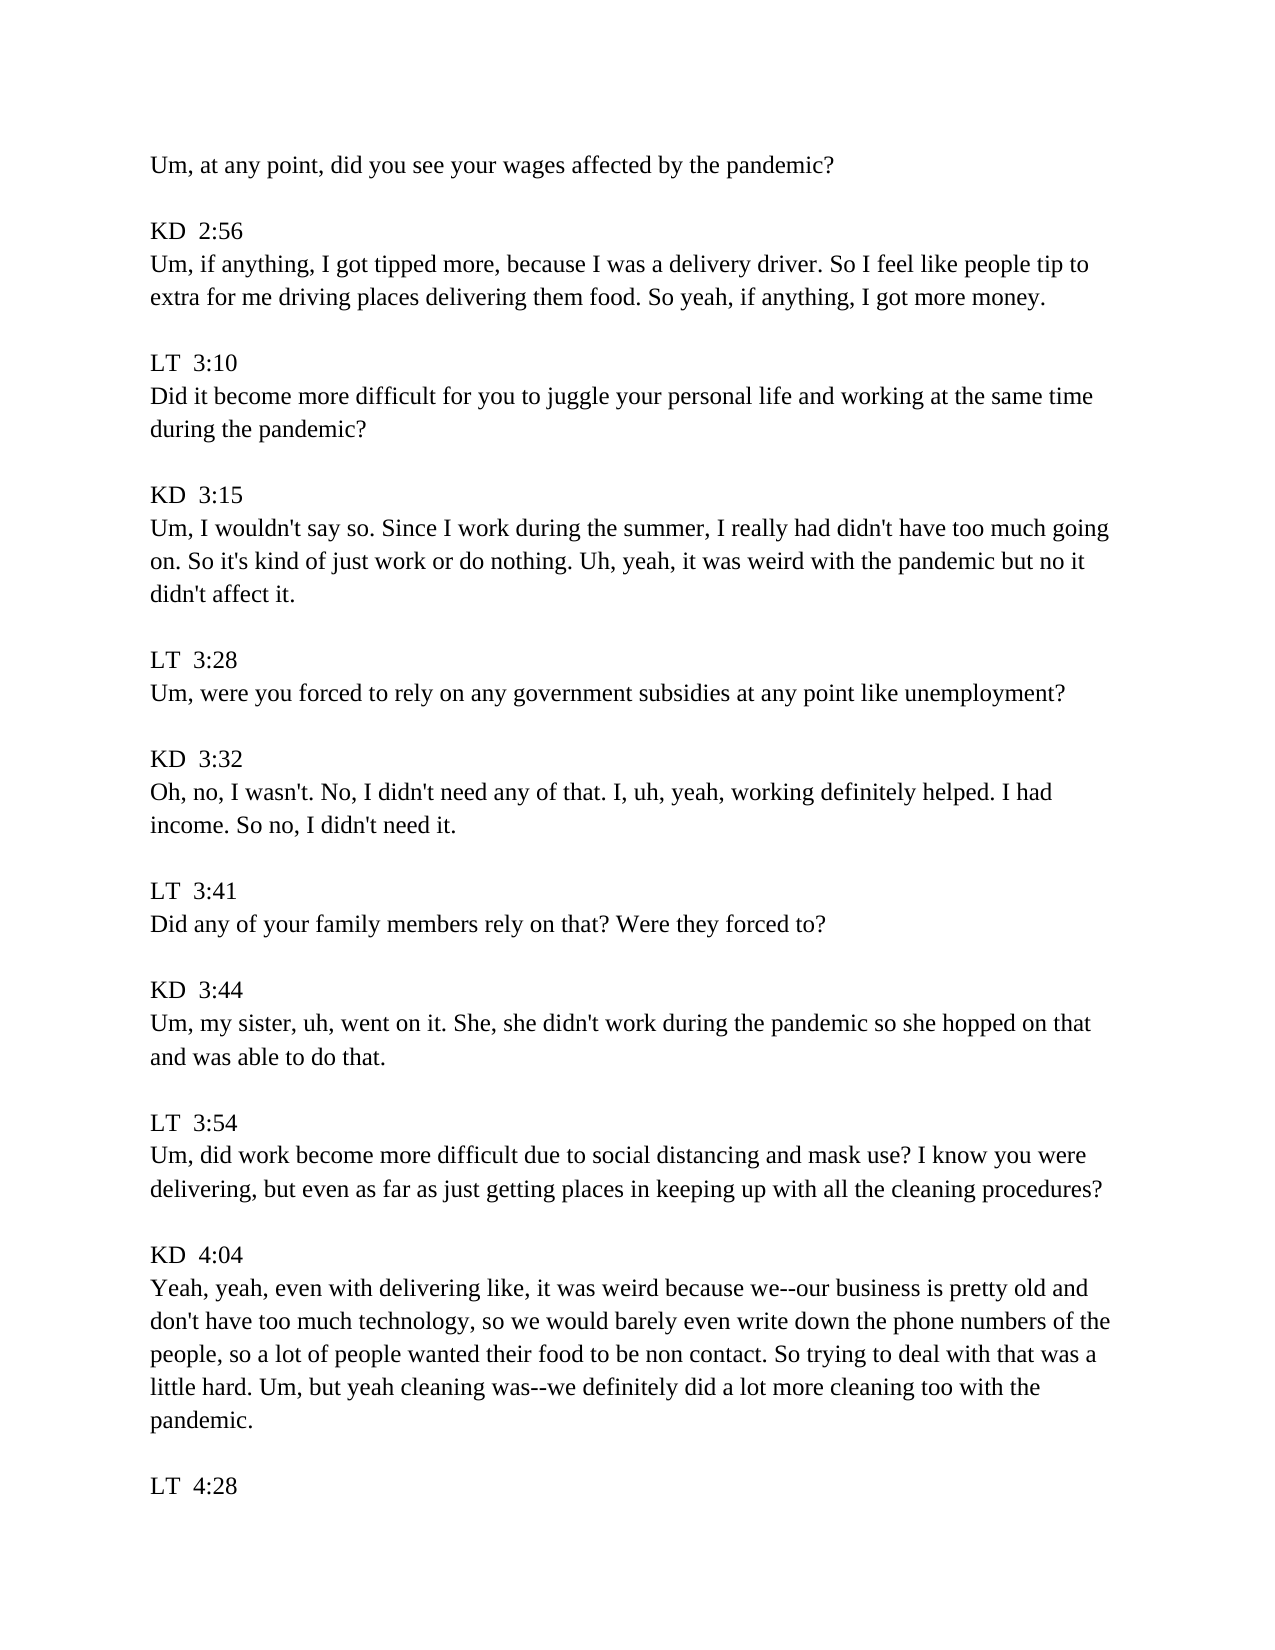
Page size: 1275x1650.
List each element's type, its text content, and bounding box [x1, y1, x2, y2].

text Um, my sister, uh, went on it. She, she didn't work during the pandemic so she hopped on that and was able to do that. [150, 1008, 1125, 1070]
text LT 4:28 [150, 1471, 1125, 1499]
text LT 3:28 [150, 645, 1125, 674]
text LT 3:54 [150, 1108, 1125, 1136]
text Did any of your family members rely on that? Were they forced to? [150, 909, 1125, 938]
text Yeah, yeah, even with delivering like, it was weird because we--our business is pretty old and don't have too much technology, so we would barely even write down the phone numbers of the people, so a lot of people wanted their food to be non contact. So trying to deal with that was a little hard. Um, but yeah cleaning was--we definitely did a lot more cleaning too with the pandemic. [150, 1273, 1125, 1433]
text LT 3:10 [150, 348, 1125, 377]
text Oh, no, I wasn't. No, I didn't need any of that. I, uh, yeah, working definitely helped. I had income. So no, I didn't need it. [150, 777, 1125, 839]
text KD 3:44 [150, 976, 1125, 1004]
text Um, did work become more difficult due to social distancing and mask use? I know you were delivering, but even as far as just getting places in keeping up with all the cleaning procedures? [150, 1141, 1125, 1202]
text LT 3:41 [150, 876, 1125, 905]
text Um, I wouldn't say so. Since I work during the summer, I really had didn't have too much going on. So it's kind of just work or do nothing. Uh, yeah, it was weird with the pandemic but no it didn't affect it. [150, 513, 1125, 608]
text Um, at any point, did you see your wages affected by the pandemic? [150, 150, 1125, 179]
text Um, if anything, I got tipped more, because I was a delivery driver. So I feel like people tip to extra for me driving places delivering them food. So yeah, if anything, I got more money. [150, 249, 1125, 311]
text KD 2:56 [150, 216, 1125, 245]
text Did it become more difficult for you to juggle your personal life and working at the same time during the pandemic? [150, 381, 1125, 443]
text KD 3:15 [150, 480, 1125, 509]
text Um, were you forced to rely on any government subsidies at any point like unemployment? [150, 678, 1125, 707]
text KD 3:32 [150, 744, 1125, 773]
text KD 4:04 [150, 1240, 1125, 1268]
